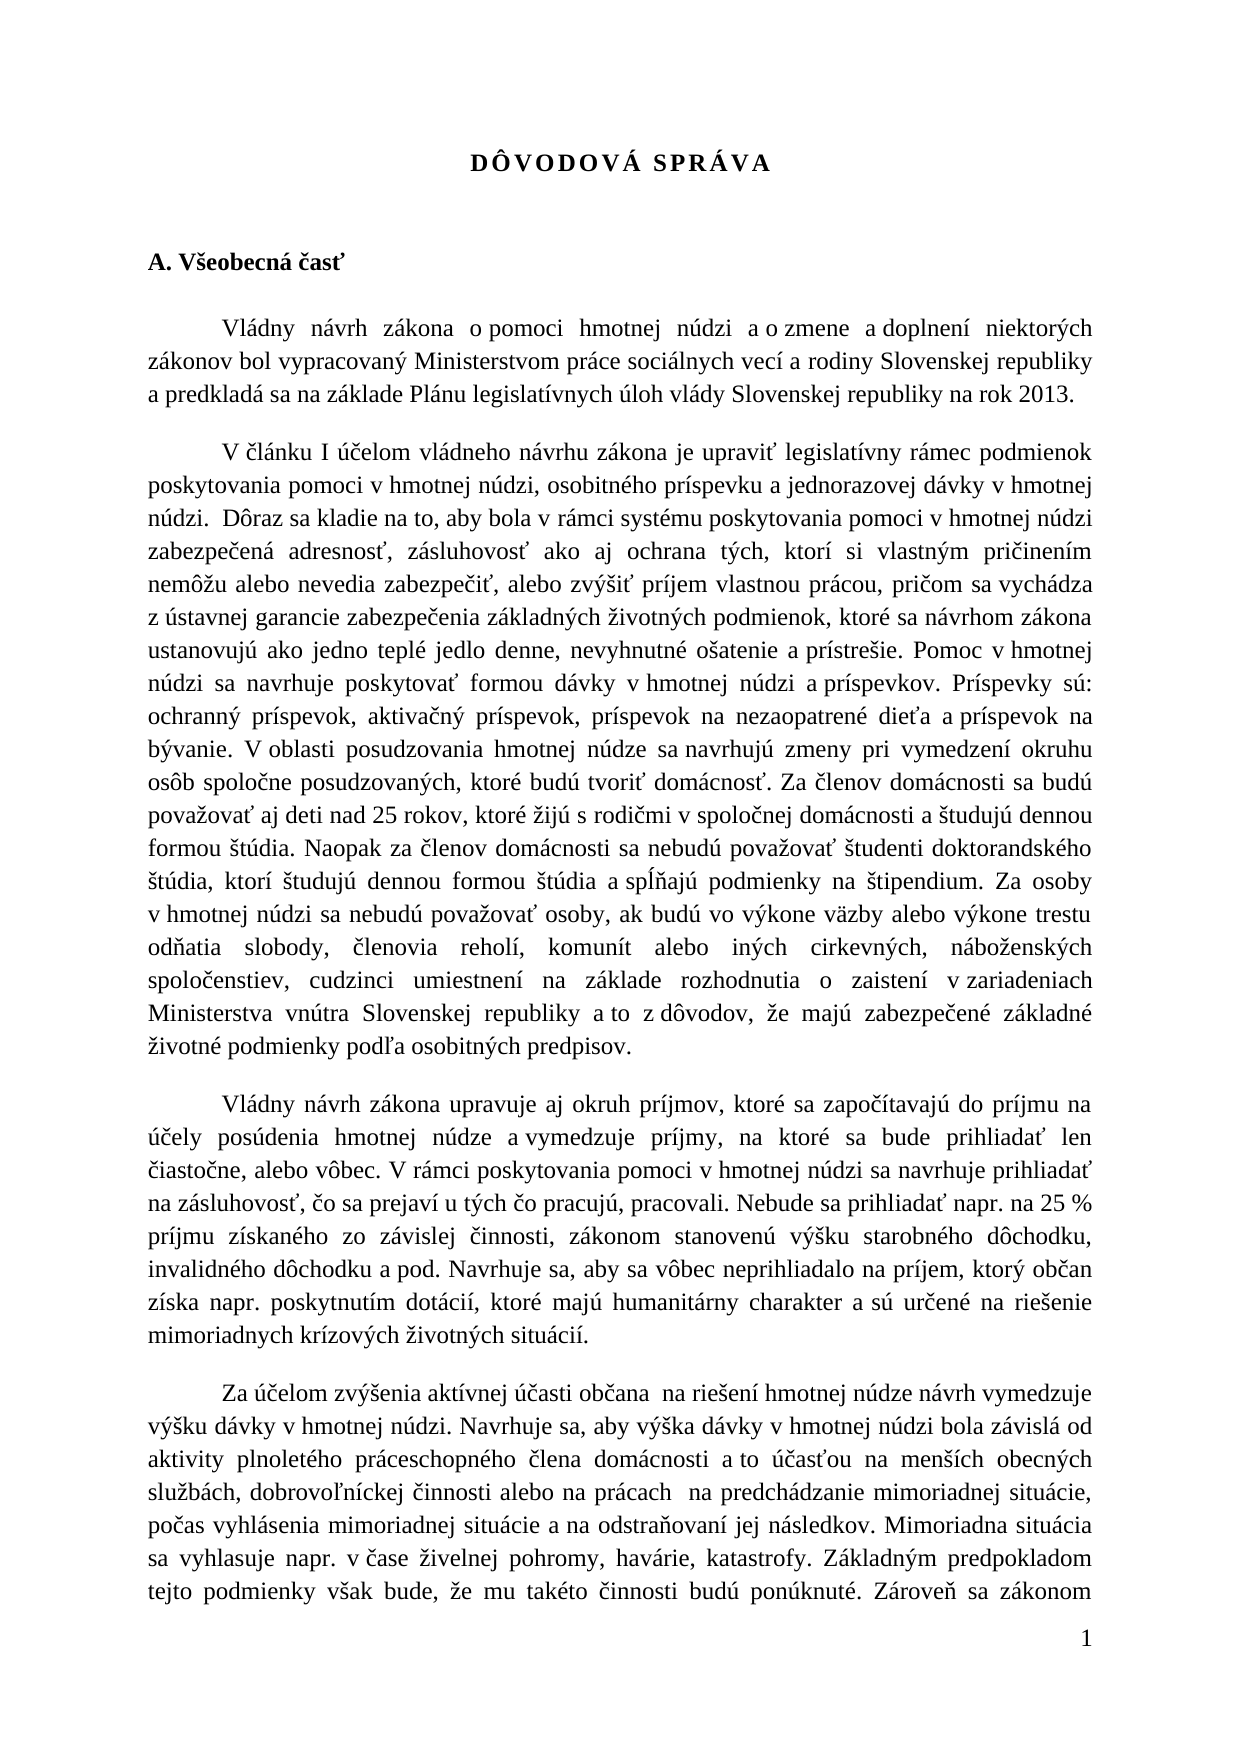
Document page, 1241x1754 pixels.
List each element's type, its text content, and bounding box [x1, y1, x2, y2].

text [148, 1378, 1093, 1605]
text A. Všeobecná časť [148, 247, 1093, 275]
text V článku I účelom vládneho návrhu zákona je upraviť legislatívny rámec podmienok poskytovania pomoci v hmotnej núdzi, osobitného príspevku a jednorazovej dávky v hmotnej núdzi. Dôraz sa kladie na to, aby bola v rámci systému poskytovania pomoci v hmotnej núdzi zabezpečená adresnosť, zásluhovosť ako aj ochrana tých, ktorí si vlastným pričinením nemôžu alebo nevedia zabezpečiť, alebo zvýšiť príjem vlastnou prácou, pričom sa vychádza z ústavnej garancie zabezpečenia základných životných podmienok, ktoré sa návrhom zákona ustanovujú ako jedno teplé jedlo denne, nevyhnutné ošatenie a prístrešie. Pomoc v hmotnej núdzi sa navrhuje poskytovať formou dávky v hmotnej núdzi a príspevkov. Príspevky sú: ochranný príspevok, aktivačný príspevok, príspevok na nezaopatrené dieťa a príspevok na bývanie. V oblasti posudzovania hmotnej núdze sa navrhujú zmeny pri vymedzení okruhu osôb spoločne posudzovaných, ktoré budú tvoriť domácnosť. Za členov domácnosti sa budú považovať aj deti nad 25 rokov, ktoré žijú s rodičmi v spoločnej domácnosti a študujú dennou formou štúdia. Naopak za členov domácnosti sa nebudú považovať študenti doktorandského štúdia, ktorí študujú dennou formou štúdia a spĺňajú podmienky na štipendium. Za osoby v hmotnej núdzi sa nebudú považovať osoby, ak budú vo výkone väzby alebo výkone trestu odňatia slobody, členovia reholí, komunít alebo iných cirkevných, náboženských spoločenstiev, cudzinci umiestnení na základe rozhodnutia o zaistení v zariadeniach Ministerstva vnútra Slovenskej republiky a to z dôvodov, že majú zabezpečené základné životné podmienky podľa osobitných predpisov. [148, 437, 1093, 1060]
text Dôvodová správa [148, 148, 1093, 176]
text Vládny návrh zákona upravuje aj okruh príjmov, ktoré sa započítavajú do príjmu na účely posúdenia hmotnej núdze a vymedzuje príjmy, na ktoré sa bude prihliadať len čiastočne, alebo vôbec. V rámci poskytovania pomoci v hmotnej núdzi sa navrhuje prihliadať na zásluhovosť, čo sa prejaví u tých čo pracujú, pracovali. Nebude sa prihliadať napr. na 25 % príjmu získaného zo závislej činnosti, zákonom stanovenú výšku starobného dôchodku, invalidného dôchodku a pod. Navrhuje sa, aby sa vôbec neprihliadalo na príjem, ktorý občan získa napr. poskytnutím dotácií, ktoré majú humanitárny charakter a sú určené na riešenie mimoriadnych krízových životných situácií. [148, 1089, 1093, 1349]
text Vládny návrh zákona o pomoci hmotnej núdzi a o zmene a doplnení niektorých zákonov bol vypracovaný Ministerstvom práce sociálnych vecí a rodiny Slovenskej republiky a predkladá sa na základe Plánu legislatívnych úloh vlády Slovenskej republiky na rok 2013. [148, 313, 1093, 407]
